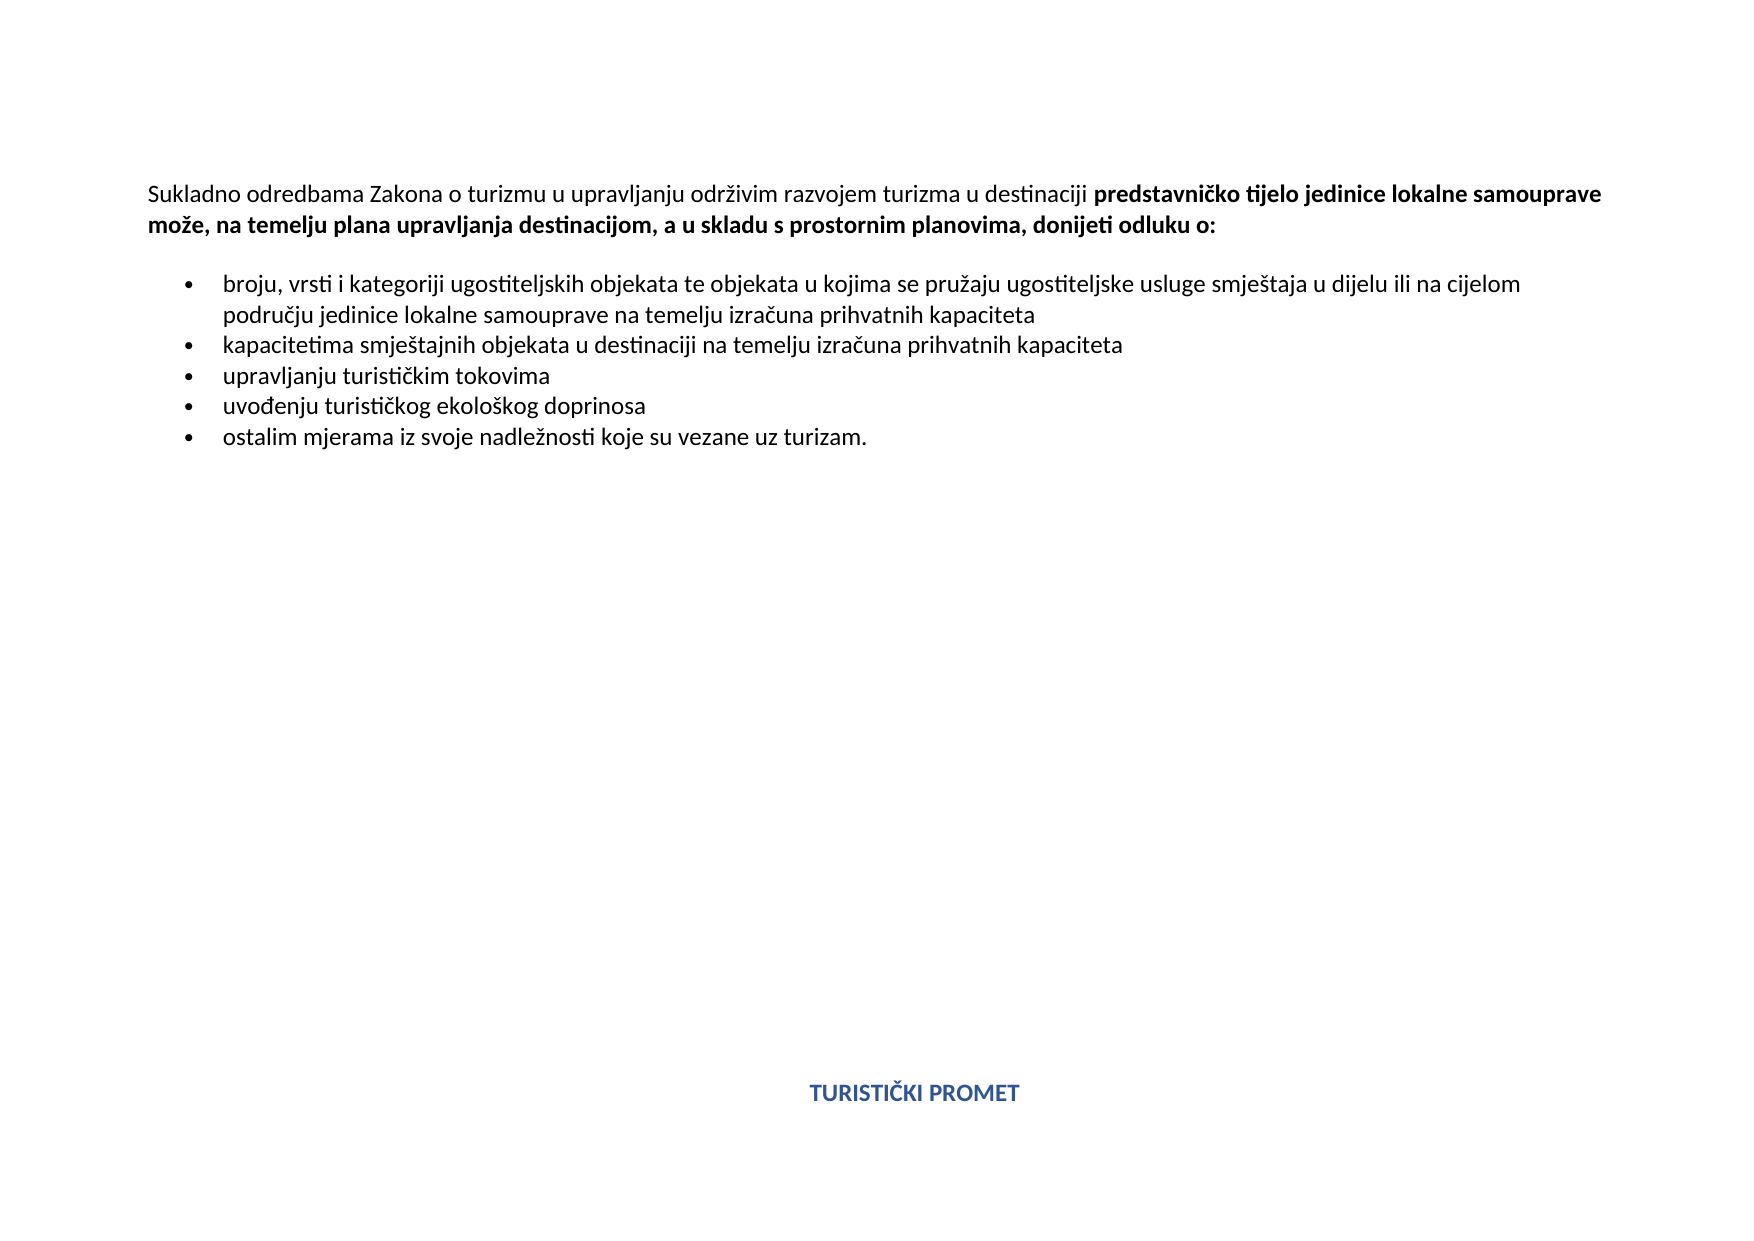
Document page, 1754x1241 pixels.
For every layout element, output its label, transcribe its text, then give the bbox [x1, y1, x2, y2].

text TURISTIČKI PROMET [223, 1078, 1606, 1108]
list upravljanju turističkim tokovima [185, 360, 1606, 391]
list uvođenju turističkog ekološkog doprinosa [185, 391, 1606, 421]
list broju, vrsti i kategoriji ugostiteljskih objekata te objekata u kojima se pružaju ugostiteljske usluge smještaja u dijelu ili na cijelom području jedinice lokalne samouprave na temelju izračuna prihvatnih kapaciteta [185, 268, 1606, 329]
list ostalim mjerama iz svoje nadležnosti koje su vezane uz turizam. [185, 421, 1606, 452]
text Sukladno odredbama Zakona o turizmu u upravljanju održivim razvojem turizma u destinaciji predstavničko tijelo jedinice lokalne samouprave može, na temelju plana upravljanja destinacijom, a u skladu s prostornim planovima, donijeti odluku o: [148, 178, 1606, 239]
list kapacitetima smještajnih objekata u destinaciji na temelju izračuna prihvatnih kapaciteta [185, 329, 1606, 360]
